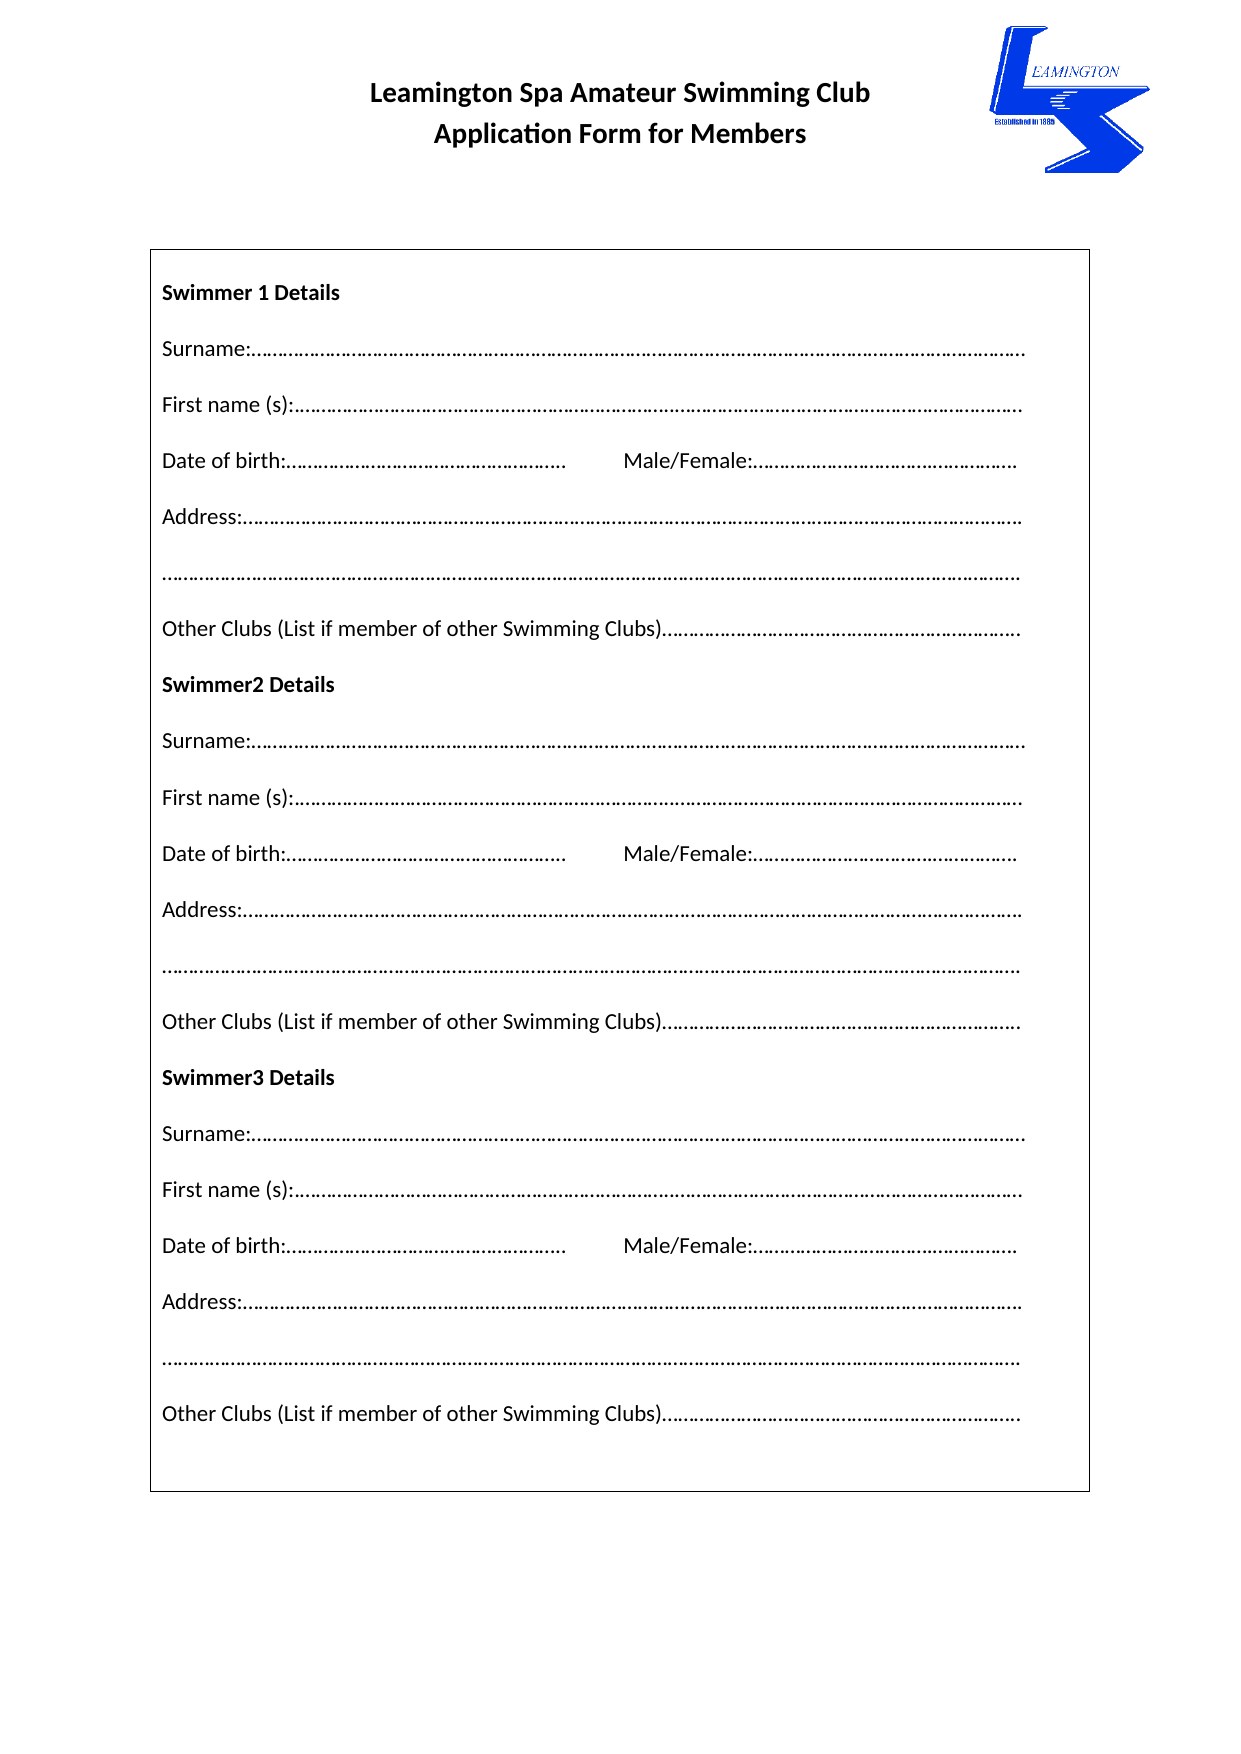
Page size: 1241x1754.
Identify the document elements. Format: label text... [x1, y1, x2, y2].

picture [985, 16, 1152, 184]
table_header Swimmer 1 Details Surname:………………………………………………………………………………………………………………………………… First name (s):.……………………………………………………………..………………………………………………………… Date of birth:…………………………………………….. Male/Female:…………………………….……………. Address:…………………………………………………………………………………………………………………………………. ………………………………………………………………………………………………………………………………………………. Other Clubs (List if member of other Swimming Clubs)………………………………………………………….. Swimmer2 Details Surname:………………………………………………………………………………………………………………………………… First name (s):.……………………………………………………………..………………………………………………………… Date of birth:…………………………………………….. Male/Female:…………………………….……………. Address:…………………………………………………………………………………………………………………………………. ………………………………………………………………………………………………………………………………………………. Other Clubs (List if member of other Swimming Clubs)………………………………………………………….. Swimmer3 Details Surname:………………………………………………………………………………………………………………………………… First name (s):.……………………………………………………………..………………………………………………………… Date of birth:…………………………………………….. Male/Female:…………………………….……………. Address:…………………………………………………………………………………………………………………………………. ………………………………………………………………………………………………………………………………………………. Other Clubs (List if member of other Swimming Clubs)………………………………………………………….. [151, 250, 1089, 1491]
